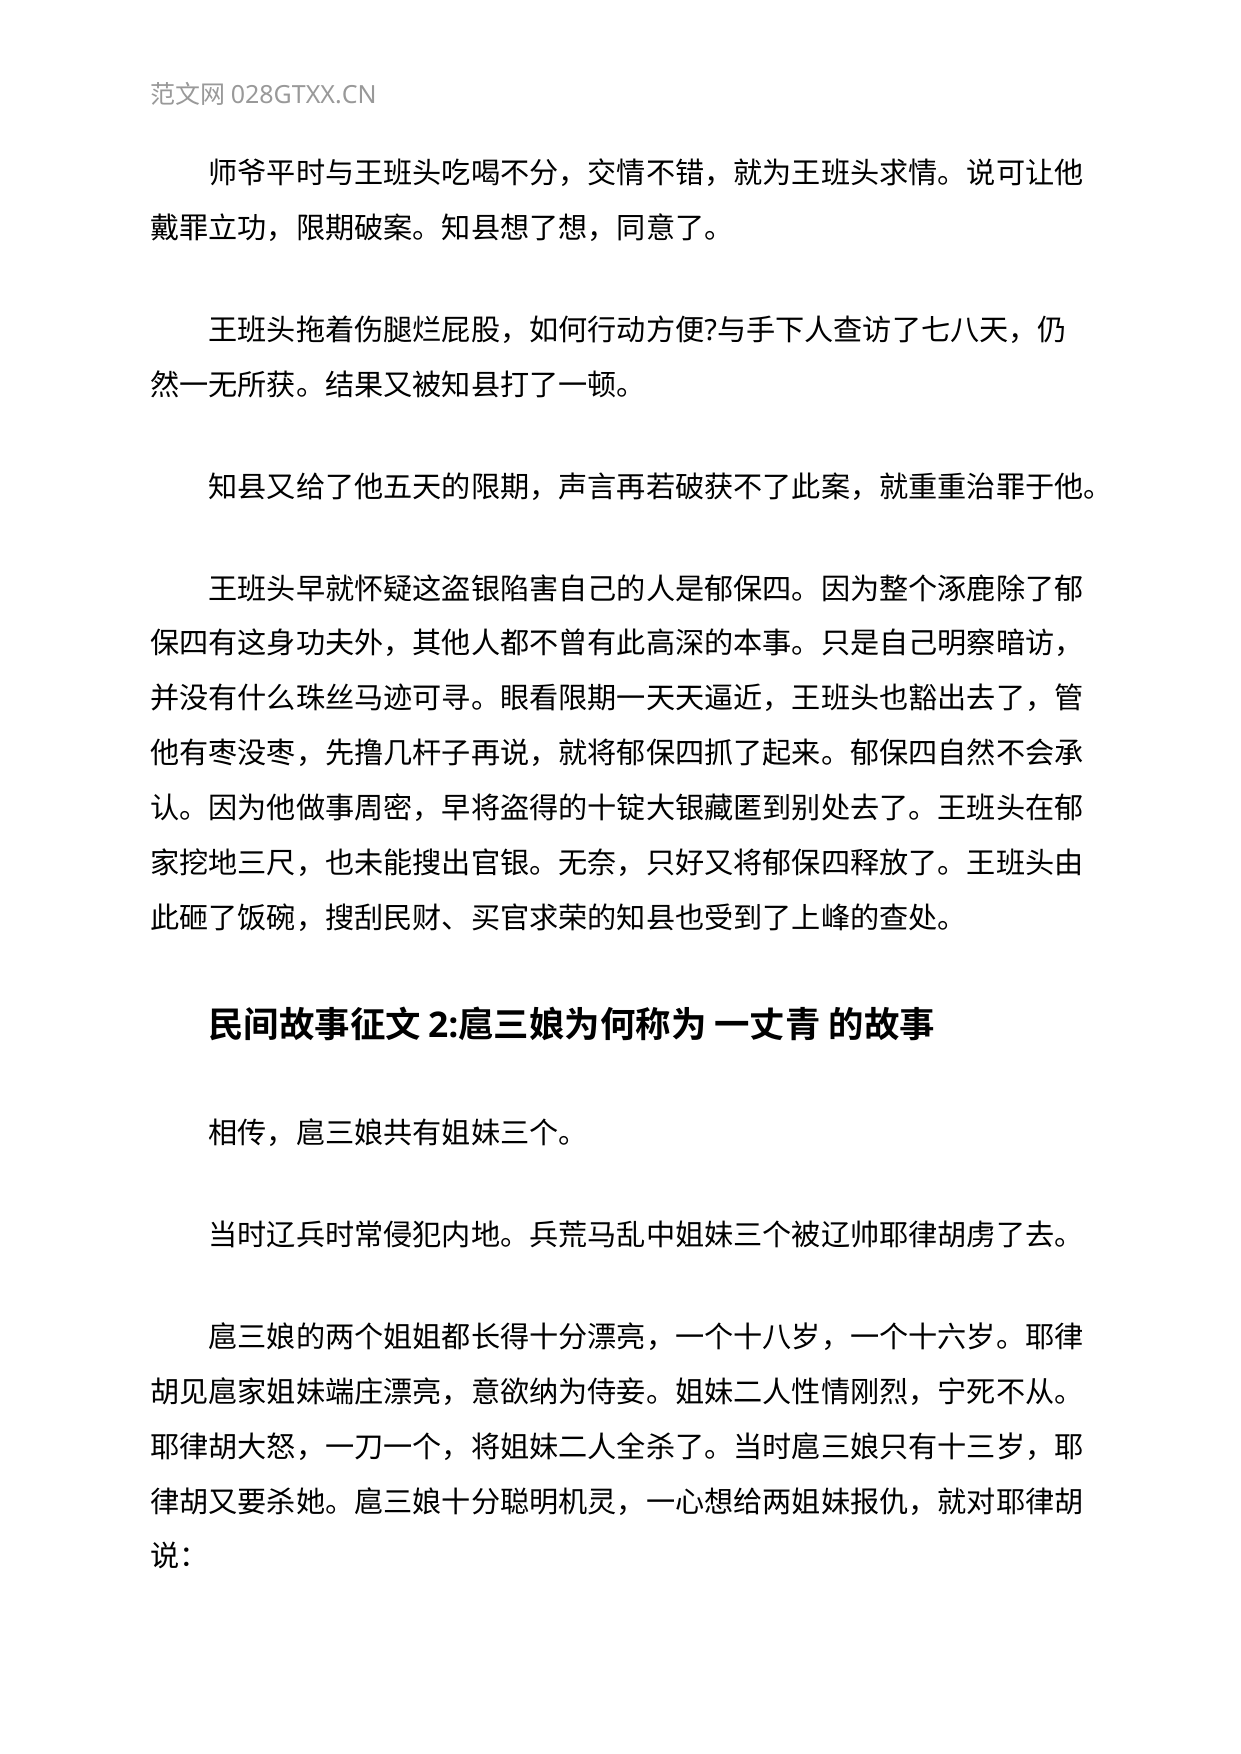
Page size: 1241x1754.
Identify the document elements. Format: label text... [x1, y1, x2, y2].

text 相传，扈三娘共有姐妹三个。 [150, 1110, 1090, 1152]
text 师爷平时与王班头吃喝不分，交情不错，就为王班头求情。说可让他戴罪立功，限期破案。知县想了想，同意了。 [150, 150, 1090, 247]
text 民间故事征文2:扈三娘为何称为 一丈青 的故事 [150, 996, 1090, 1048]
text 扈三娘的两个姐姐都长得十分漂亮，一个十八岁，一个十六岁。耶律胡见扈家姐妹端庄漂亮，意欲纳为侍妾。姐妹二人性情刚烈，宁死不从。耶律胡大怒，一刀一个，将姐妹二人全杀了。当时扈三娘只有十三岁，耶律胡又要杀她。扈三娘十分聪明机灵，一心想给两姐妹报仇，就对耶律胡说： [150, 1313, 1090, 1575]
text 知县又给了他五天的限期，声言再若破获不了此案，就重重治罪于他。 [150, 463, 1090, 506]
text 当时辽兵时常侵犯内地。兵荒马乱中姐妹三个被辽帅耶律胡虏了去。 [150, 1212, 1090, 1254]
text 王班头早就怀疑这盗银陷害自己的人是郁保四。因为整个涿鹿除了郁保四有这身功夫外，其他人都不曾有此高深的本事。只是自己明察暗访，并没有什么珠丝马迹可寻。眼看限期一天天逼近，王班头也豁出去了，管他有枣没枣，先撸几杆子再说，就将郁保四抓了起来。郁保四自然不会承认。因为他做事周密，早将盗得的十锭大银藏匿到别处去了。王班头在郁家挖地三尺，也未能搜出官银。无奈，只好又将郁保四释放了。王班头由此砸了饭碗，搜刮民财、买官求荣的知县也受到了上峰的查处。 [150, 565, 1090, 937]
text 王班头拖着伤腿烂屁股，如何行动方便?与手下人查访了七八天，仍然一无所获。结果又被知县打了一顿。 [150, 307, 1090, 404]
